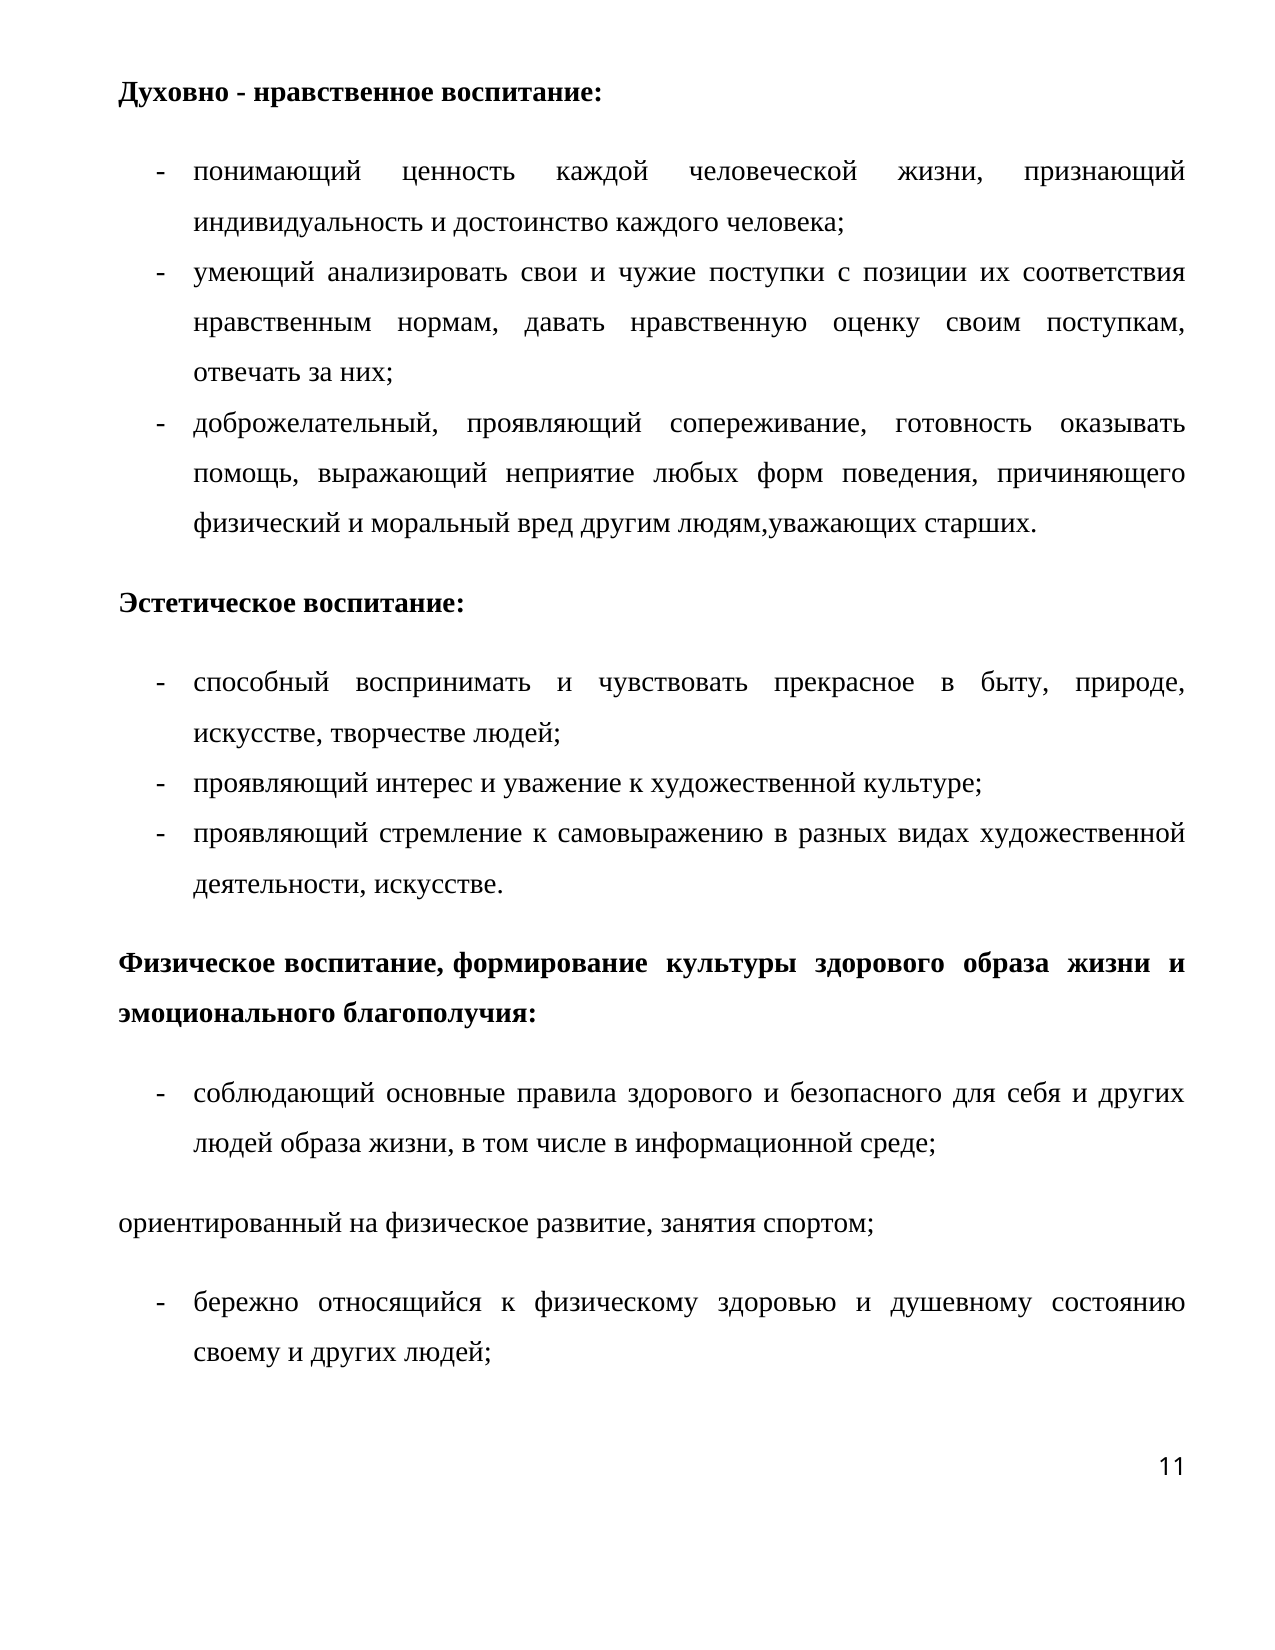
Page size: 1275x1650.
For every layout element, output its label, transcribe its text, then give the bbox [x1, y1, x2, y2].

subtitle Духовно - нравственное воспитание: [118, 74, 1186, 107]
subtitle Эстетическое воспитание: [118, 585, 1186, 618]
list понимающий ценность каждой человеческой жизни, признающий индивидуальность и достоинство каждого человека; [156, 153, 1186, 237]
list способный воспринимать и чувствовать прекрасное в быту, природе, искусстве, творчестве людей; [156, 664, 1186, 748]
subtitle Физическое воспитание, формирование культуры здорового образа жизни и эмоционального благополучия: [118, 945, 1186, 1029]
list проявляющий интерес и уважение к художественной культуре; [156, 765, 1186, 799]
list проявляющий стремление к самовыражению в разных видах художественной деятельности, искусстве. [156, 815, 1186, 899]
list бережно относящийся к физическому здоровью и душевному состоянию своему и других людей; [156, 1284, 1186, 1368]
text ориентированный на физическое развитие, занятия спортом; [118, 1205, 1186, 1238]
list соблюдающий основные правила здорового и безопасного для себя и других людей образа жизни, в том числе в информационной среде; [156, 1075, 1186, 1159]
list доброжелательный, проявляющий сопереживание, готовность оказывать помощь, выражающий неприятие любых форм поведения, причиняющего физический и моральный вред другим людям,уважающих старших. [156, 405, 1186, 539]
list умеющий анализировать свои и чужие поступки с позиции их соответствия нравственным нормам, давать нравственную оценку своим поступкам, отвечать за них; [156, 254, 1186, 388]
